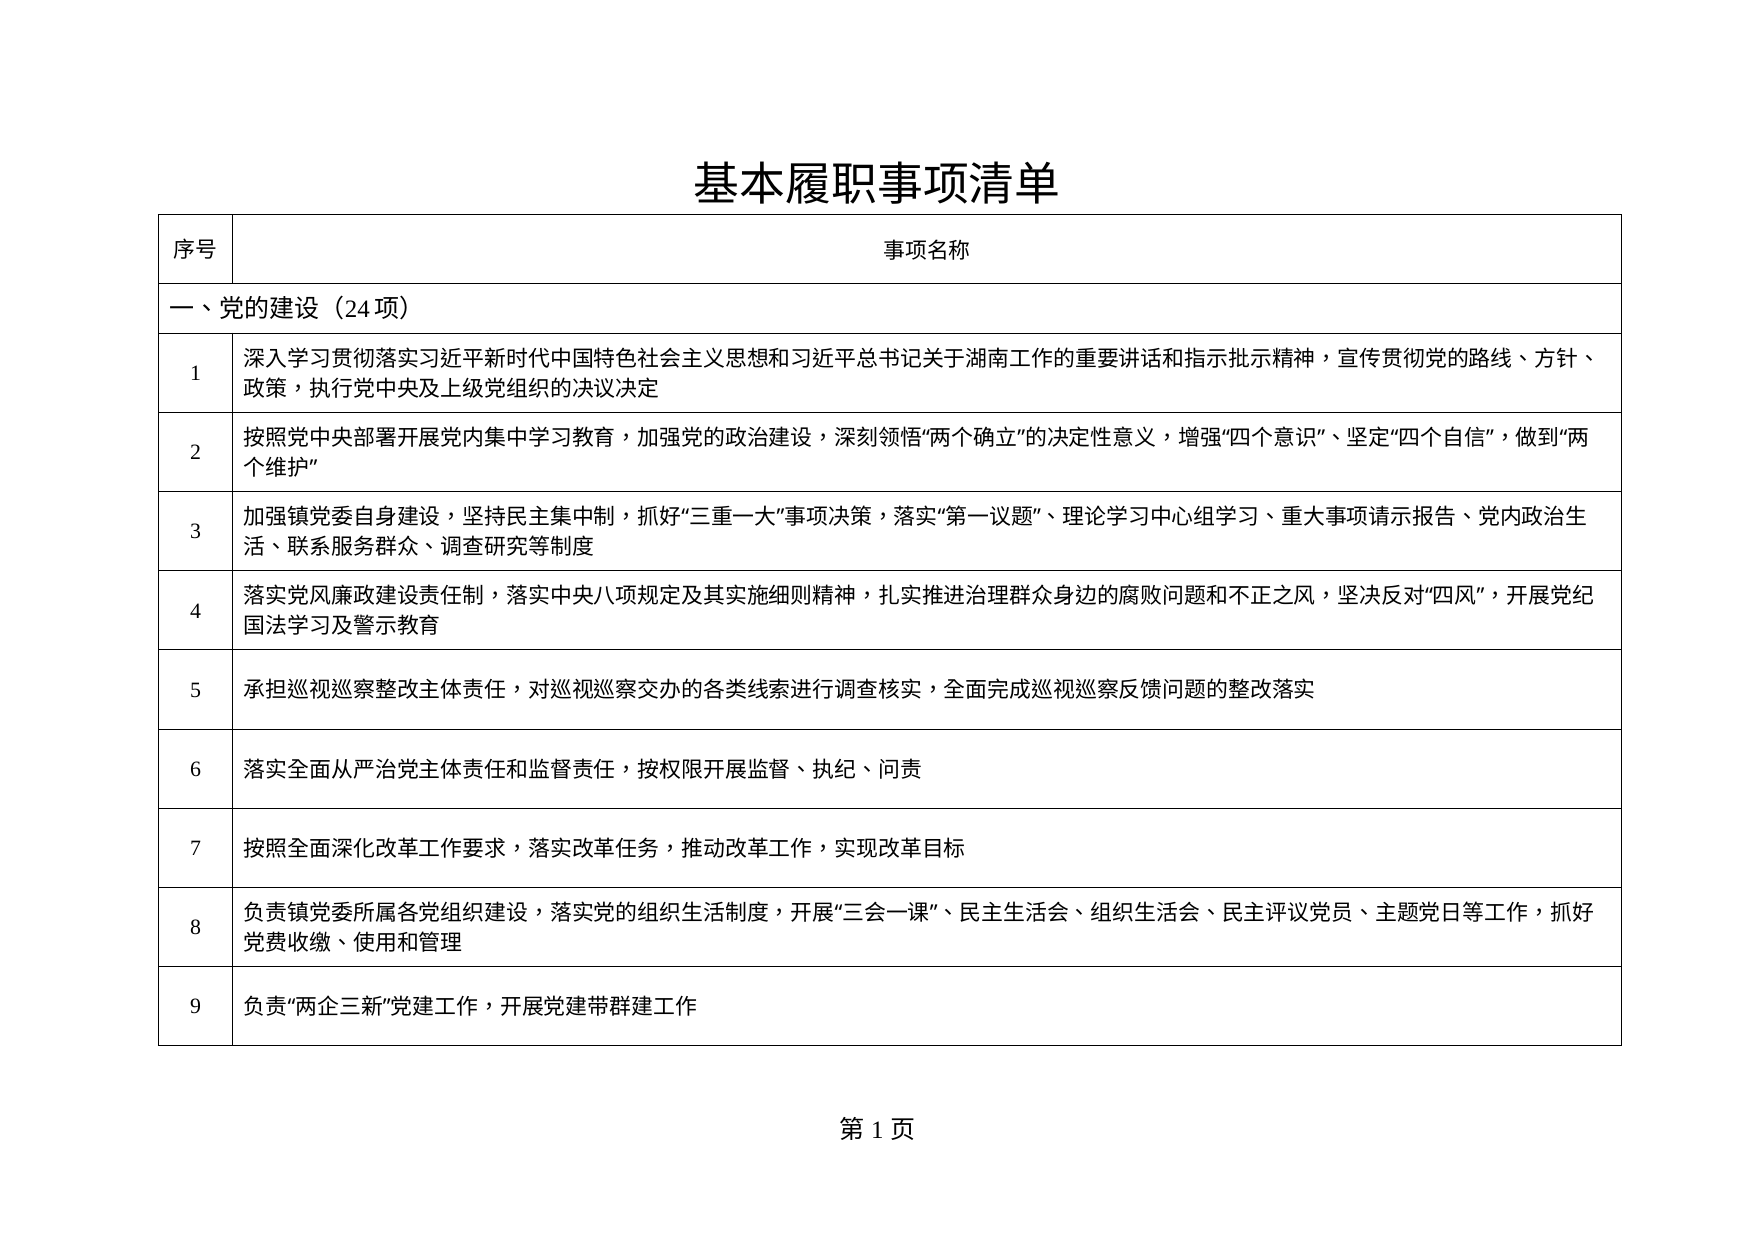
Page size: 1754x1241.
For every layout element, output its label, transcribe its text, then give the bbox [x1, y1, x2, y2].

table_header 事项名称 [233, 215, 1621, 283]
table_cell 4 [159, 571, 232, 649]
table_cell 1 [159, 334, 232, 412]
table_header 序号 [159, 215, 232, 283]
table_cell 一、党的建设（24项） [159, 284, 1621, 333]
table_cell 5 [159, 650, 232, 728]
table_cell 7 [159, 809, 232, 887]
table_cell 6 [159, 730, 232, 808]
table_cell 负责镇党委所属各党组织建设，落实党的组织生活制度，开展“三会一课”、民主生活会、组织生活会、民主评议党员、主题党日等工作，抓好党费收缴、使用和管理 [233, 888, 1621, 966]
table_cell 承担巡视巡察整改主体责任，对巡视巡察交办的各类线索进行调查核实，全面完成巡视巡察反馈问题的整改落实 [233, 650, 1621, 728]
table_cell 8 [159, 888, 232, 966]
table_cell 负责“两企三新”党建工作，开展党建带群建工作 [233, 967, 1621, 1045]
table_cell 加强镇党委自身建设，坚持民主集中制，抓好“三重一大”事项决策，落实“第一议题”、理论学习中心组学习、重大事项请示报告、党内政治生活、联系服务群众、调查研究等制度 [233, 492, 1621, 570]
table_cell 按照全面深化改革工作要求，落实改革任务，推动改革工作，实现改革目标 [233, 809, 1621, 887]
subtitle 基本履职事项清单 [148, 148, 1606, 214]
table_cell 按照党中央部署开展党内集中学习教育，加强党的政治建设，深刻领悟“两个确立”的决定性意义，增强“四个意识”、坚定“四个自信”，做到“两个维护” [233, 413, 1621, 491]
table_cell 落实全面从严治党主体责任和监督责任，按权限开展监督、执纪、问责 [233, 730, 1621, 808]
table_cell 深入学习贯彻落实习近平新时代中国特色社会主义思想和习近平总书记关于湖南工作的重要讲话和指示批示精神，宣传贯彻党的路线、方针、政策，执行党中央及上级党组织的决议决定 [233, 334, 1621, 412]
table_cell 3 [159, 492, 232, 570]
table_cell 9 [159, 967, 232, 1045]
table_cell 2 [159, 413, 232, 491]
table_cell 落实党风廉政建设责任制，落实中央八项规定及其实施细则精神，扎实推进治理群众身边的腐败问题和不正之风，坚决反对“四风”，开展党纪国法学习及警示教育 [233, 571, 1621, 649]
